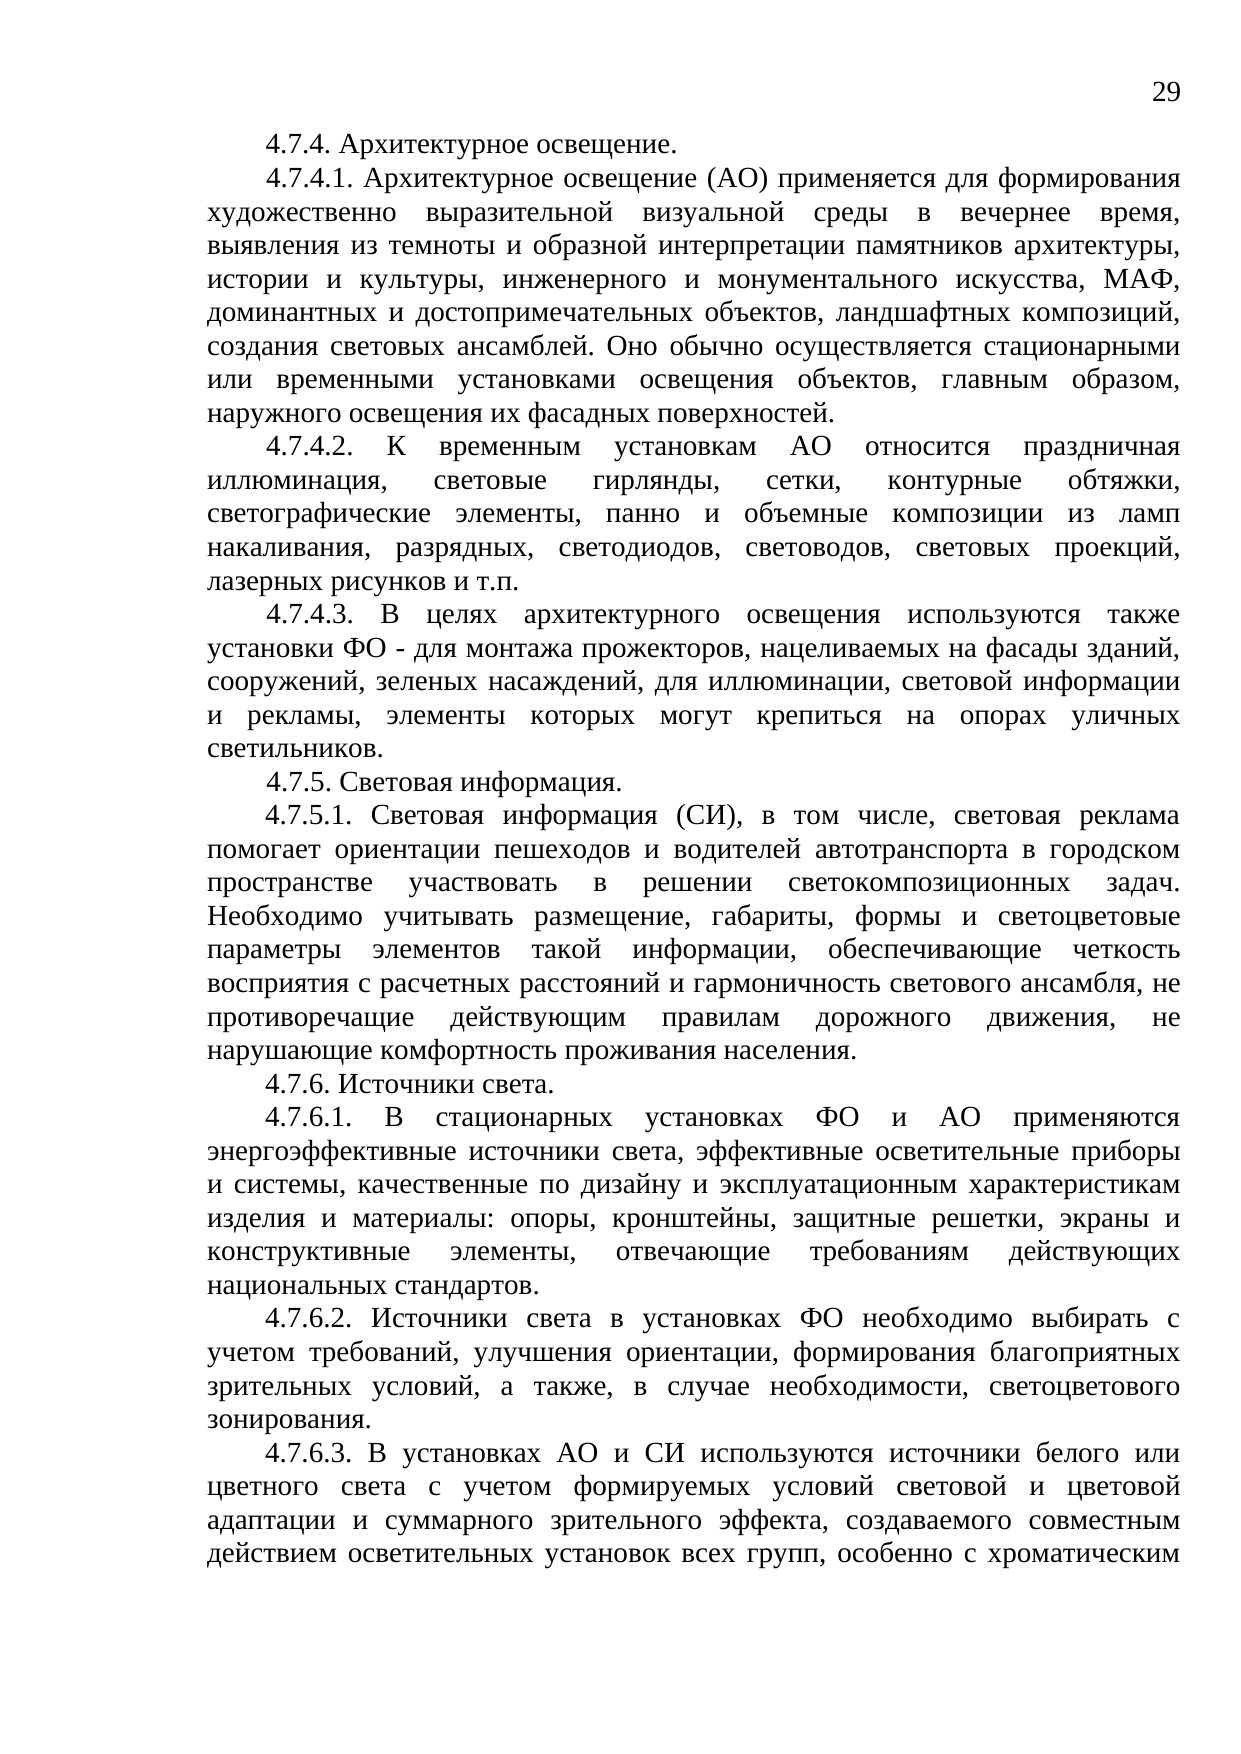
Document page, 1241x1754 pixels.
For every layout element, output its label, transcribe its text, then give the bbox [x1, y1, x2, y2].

text 4.7.4.1. Архитектурное освещение (АО) применяется для формирования художественно выразительной визуальной среды в вечернее время, выявления из темноты и образной интерпретации памятников архитектуры, истории и культуры, инженерного и монументального искусства, МАФ, доминантных и достопримечательных объектов, ландшафтных композиций, создания световых ансамблей. Оно обычно осуществляется стационарными или временными установками освещения объектов, главным образом, наружного освещения их фасадных поверхностей. [207, 160, 1181, 428]
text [207, 1435, 1181, 1569]
text 4.7.4.2. К временным установкам АО относится праздничная иллюминация, световые гирлянды, сетки, контурные обтяжки, светографические элементы, панно и объемные композиции из ламп накаливания, разрядных, светодиодов, световодов, световых проекций, лазерных рисунков и т.п. [207, 428, 1181, 596]
text 4.7.4.3. В целях архитектурного освещения используются также установки ФО - для монтажа прожекторов, нацеливаемых на фасады зданий, сооружений, зеленых насаждений, для иллюминации, световой информации и рекламы, элементы которых могут крепиться на опорах уличных светильников. [207, 596, 1181, 764]
text 4.7.4. Архитектурное освещение. [207, 127, 1181, 160]
text 4.7.6.1. В стационарных установках ФО и АО применяются энергоэффективные источники света, эффективные осветительные приборы и системы, качественные по дизайну и эксплуатационным характеристикам изделия и материалы: опоры, кронштейны, защитные решетки, экраны и конструктивные элементы, отвечающие требованиям действующих национальных стандартов. [207, 1099, 1181, 1301]
text 4.7.5. Световая информация. [207, 764, 1181, 797]
text 4.7.6.2. Источники света в установках ФО необходимо выбирать с учетом требований, улучшения ориентации, формирования благоприятных зрительных условий, а также, в случае необходимости, светоцветового зонирования. [207, 1301, 1181, 1435]
text 4.7.6. Источники света. [207, 1066, 1181, 1099]
text 4.7.5.1. Световая информация (СИ), в том числе, световая реклама помогает ориентации пешеходов и водителей автотранспорта в городском пространстве участвовать в решении светокомпозиционных задач. Необходимо учитывать размещение, габариты, формы и светоцветовые параметры элементов такой информации, обеспечивающие четкость восприятия с расчетных расстояний и гармоничность светового ансамбля, не противоречащие действующим правилам дорожного движения, не нарушающие комфортность проживания населения. [207, 797, 1181, 1066]
